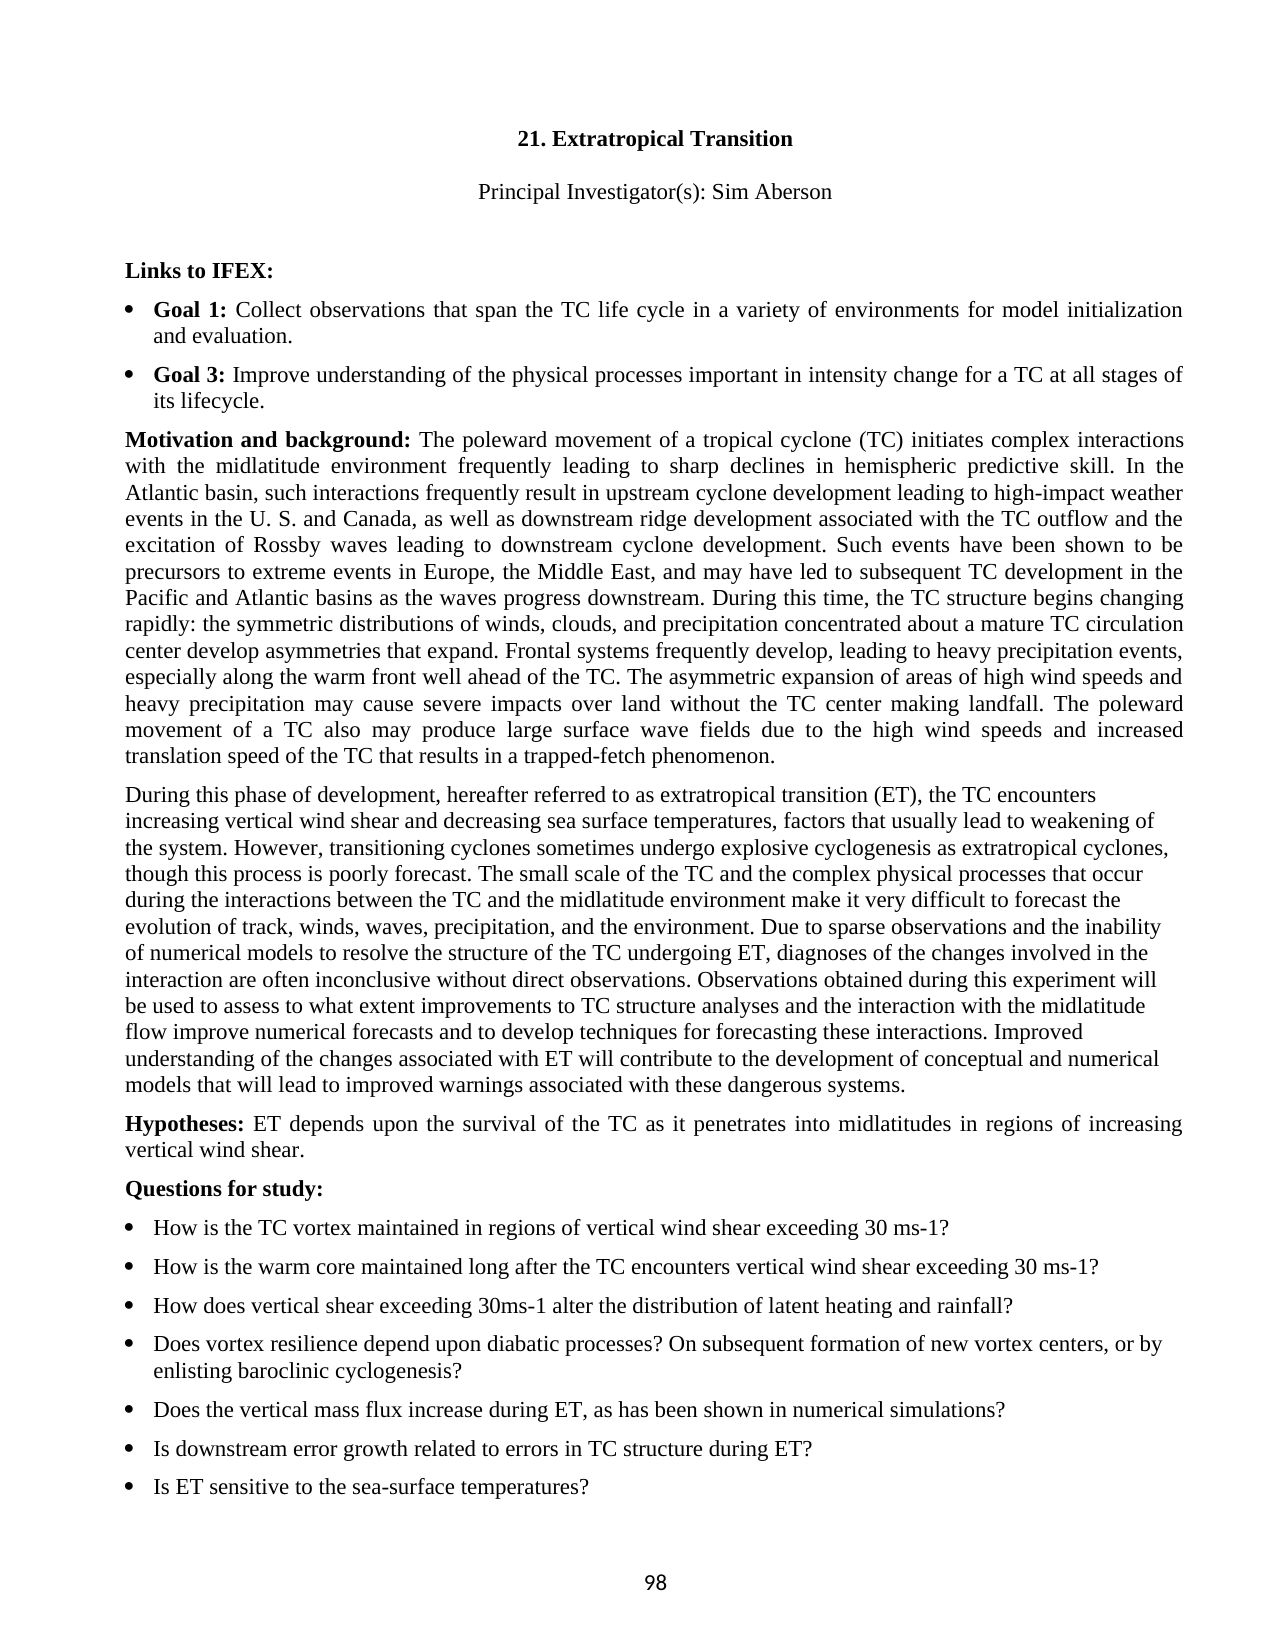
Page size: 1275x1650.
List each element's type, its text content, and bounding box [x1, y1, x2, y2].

list Is ET sensitive to the sea-surface temperatures? [125, 1473, 1185, 1500]
text During this phase of development, hereafter referred to as extratropical transition (ET), the TC encounters increasing vertical wind shear and decreasing sea surface temperatures, factors that usually lead to weakening of the system. However, transitioning cyclones sometimes undergo explosive cyclogenesis as extratropical cyclones, though this process is poorly forecast. The small scale of the TC and the complex physical processes that occur during the interactions between the TC and the midlatitude environment make it very difficult to forecast the evolution of track, winds, waves, precipitation, and the environment. Due to sparse observations and the inability of numerical models to resolve the structure of the TC undergoing ET, diagnoses of the changes involved in the interaction are often inconclusive without direct observations. Observations obtained during this experiment will be used to assess to what extent improvements to TC structure analyses and the interaction with the midlatitude flow improve numerical forecasts and to develop techniques for forecasting these interactions. Improved understanding of the changes associated with ET will contribute to the development of conceptual and numerical models that will lead to improved warnings associated with these dangerous systems. [125, 781, 1185, 1097]
list Goal 3: Improve understanding of the physical processes important in intensity change for a TC at all stages of its lifecycle. [125, 361, 1185, 413]
list Is downstream error growth related to errors in TC structure during ET? [125, 1434, 1185, 1461]
text Hypotheses: ET depends upon the survival of the TC as it penetrates into midlatitudes in regions of increasing vertical wind shear. [125, 1110, 1185, 1163]
list How does vertical shear exceeding 30ms-1 alter the distribution of latent heating and rainfall? [125, 1292, 1185, 1318]
list Does vortex resilience depend upon diabatic processes? On subsequent formation of new vortex centers, or by enlisting baroclinic cyclogenesis? [125, 1331, 1185, 1383]
list Does the vertical mass flux increase during ET, as has been shown in numerical simulations? [125, 1396, 1185, 1422]
list How is the warm core maintained long after the TC encounters vertical wind shear exceeding 30 ms-1? [125, 1253, 1185, 1279]
text 21. Extratropical Transition [125, 125, 1185, 151]
text Motivation and background: The poleward movement of a tropical cyclone (TC) initiates complex interactions with the midlatitude environment frequently leading to sharp declines in hemispheric predictive skill. In the Atlantic basin, such interactions frequently result in upstream cyclone development leading to high-impact weather events in the U. S. and Canada, as well as downstream ridge development associated with the TC outflow and the excitation of Rossby waves leading to downstream cyclone development. Such events have been shown to be precursors to extreme events in Europe, the Middle East, and may have led to subsequent TC development in the Pacific and Atlantic basins as the waves progress downstream. During this time, the TC structure begins changing rapidly: the symmetric distributions of winds, clouds, and precipitation concentrated about a mature TC circulation center develop asymmetries that expand. Frontal systems frequently develop, leading to heavy precipitation events, especially along the warm front well ahead of the TC. The asymmetric expansion of areas of high wind speeds and heavy precipitation may cause severe impacts over land without the TC center making landfall. The poleward movement of a TC also may produce large surface wave fields due to the high wind speeds and increased translation speed of the TC that results in a trapped-fetch phenomenon. [125, 426, 1185, 769]
list How is the TC vortex maintained in regions of vertical wind shear exceeding 30 ms-1? [125, 1214, 1185, 1240]
text Links to IFEX: [125, 257, 1185, 283]
text Questions for study: [125, 1175, 1185, 1201]
list Goal 1: Collect observations that span the TC life cycle in a variety of environments for model initialization and evaluation. [125, 296, 1185, 348]
text Principal Investigator(s): Sim Aberson [125, 178, 1185, 204]
